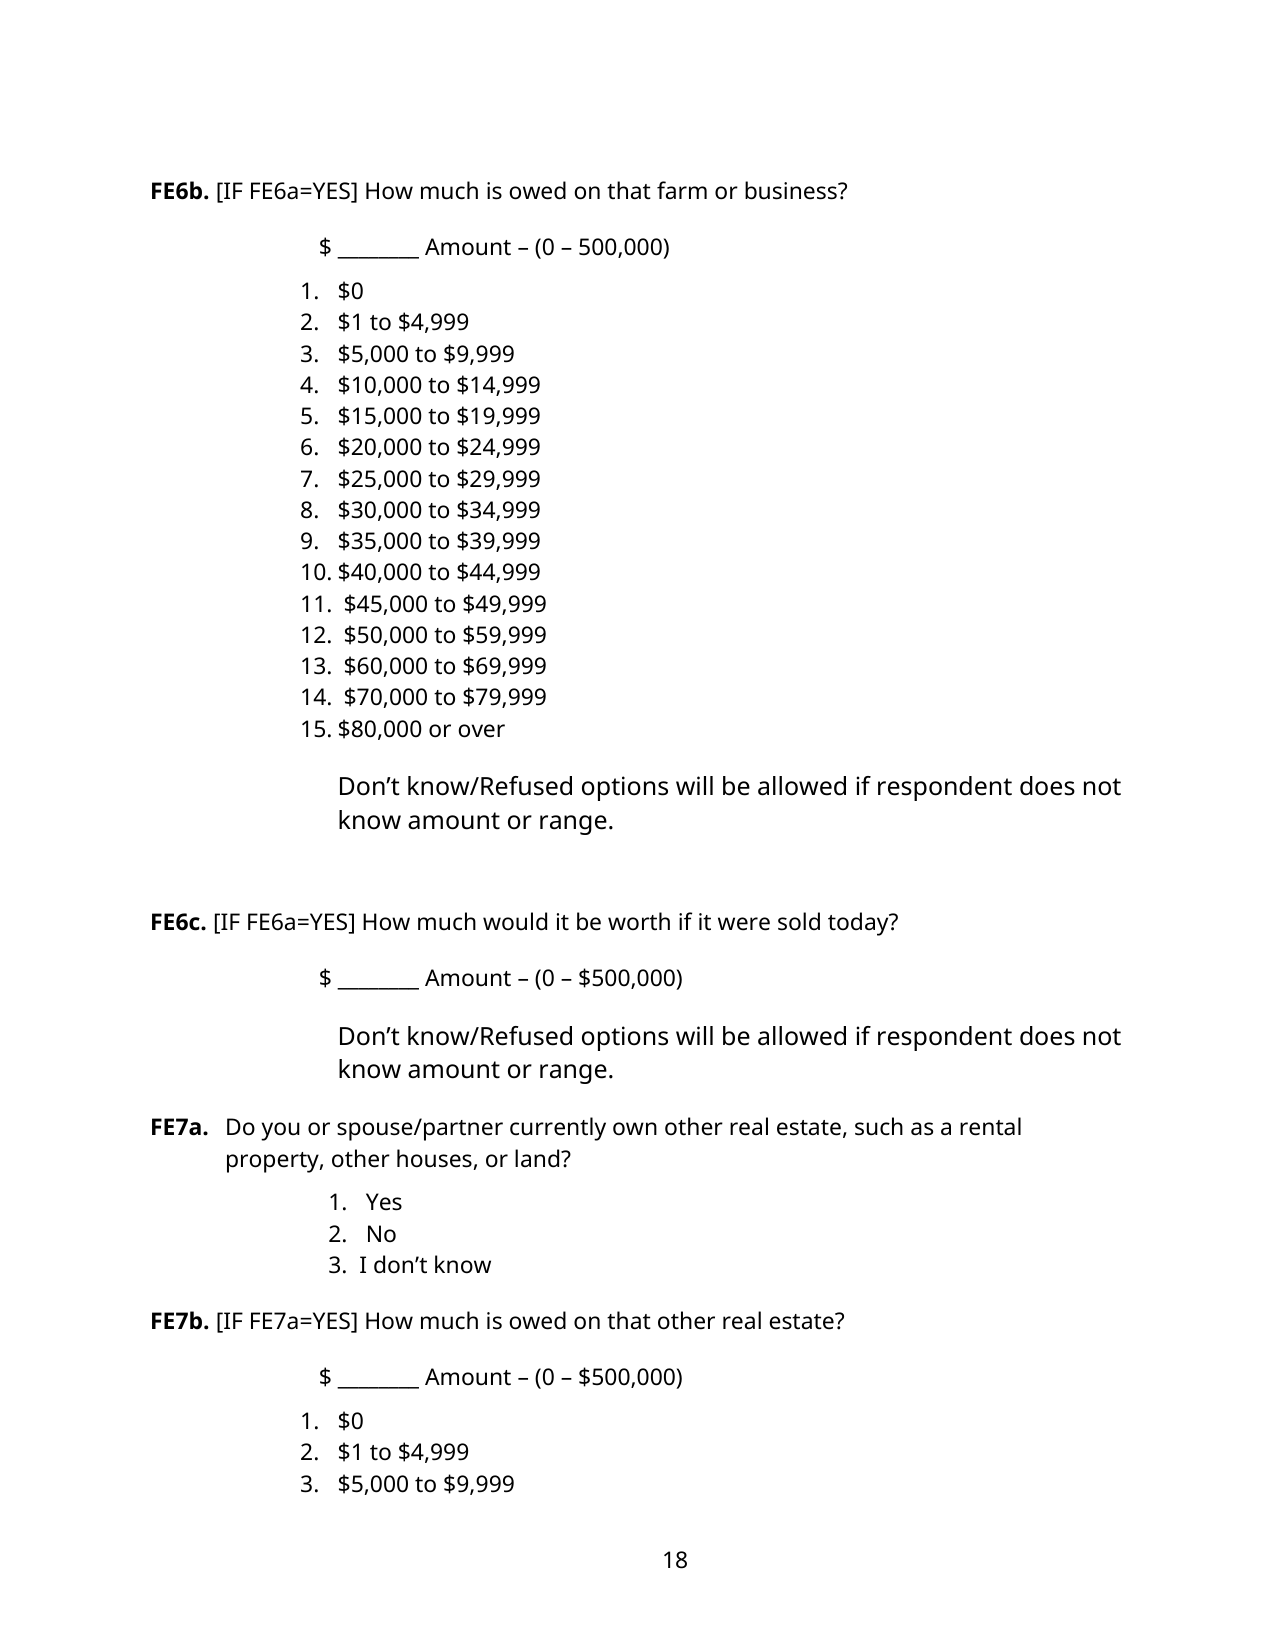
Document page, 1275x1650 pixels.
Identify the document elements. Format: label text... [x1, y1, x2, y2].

list $60,000 to $69,999 [300, 650, 1125, 681]
list $40,000 to $44,999 [300, 556, 1125, 587]
text FE6b. [IF FE6a=YES] How much is owed on that farm or business? [150, 175, 1125, 206]
text $ ________ Amount – (0 – 500,000) [319, 231, 1125, 262]
list $30,000 to $34,999 [300, 494, 1125, 525]
text $ ________ Amount – (0 – $500,000) [319, 1361, 1125, 1392]
text 2. No [328, 1217, 1125, 1249]
list $70,000 to $79,999 [300, 681, 1125, 712]
text 3. I don’t know [328, 1249, 1125, 1280]
text FE7b. [IF FE7a=YES] How much is owed on that other real estate? [150, 1305, 1125, 1336]
list $0 [300, 275, 1125, 306]
list $45,000 to $49,999 [300, 587, 1125, 619]
list $1 to $4,999 [300, 306, 1125, 337]
list $20,000 to $24,999 [300, 431, 1125, 462]
list $1 to $4,999 [300, 1436, 1125, 1467]
list $5,000 to $9,999 [300, 1467, 1125, 1499]
text 1. Yes [328, 1186, 1125, 1217]
text $ ________ Amount – (0 – $500,000) [319, 962, 1125, 993]
list $15,000 to $19,999 [300, 400, 1125, 431]
text Don’t know/Refused options will be allowed if respondent does not know amount or range. [337, 1018, 1125, 1086]
list $80,000 or over [300, 712, 1125, 744]
list $0 [300, 1405, 1125, 1436]
list $25,000 to $29,999 [300, 462, 1125, 494]
list $35,000 to $39,999 [300, 525, 1125, 556]
text FE7a. Do you or spouse/partner currently own other real estate, such as a rental property, other houses, or land? [150, 1111, 1125, 1174]
list $5,000 to $9,999 [300, 337, 1125, 369]
text FE6c. [IF FE6a=YES] How much would it be worth if it were sold today? [150, 906, 1125, 937]
list $10,000 to $14,999 [300, 369, 1125, 400]
list $50,000 to $59,999 [300, 619, 1125, 650]
text Don’t know/Refused options will be allowed if respondent does not know amount or range. [337, 769, 1125, 837]
